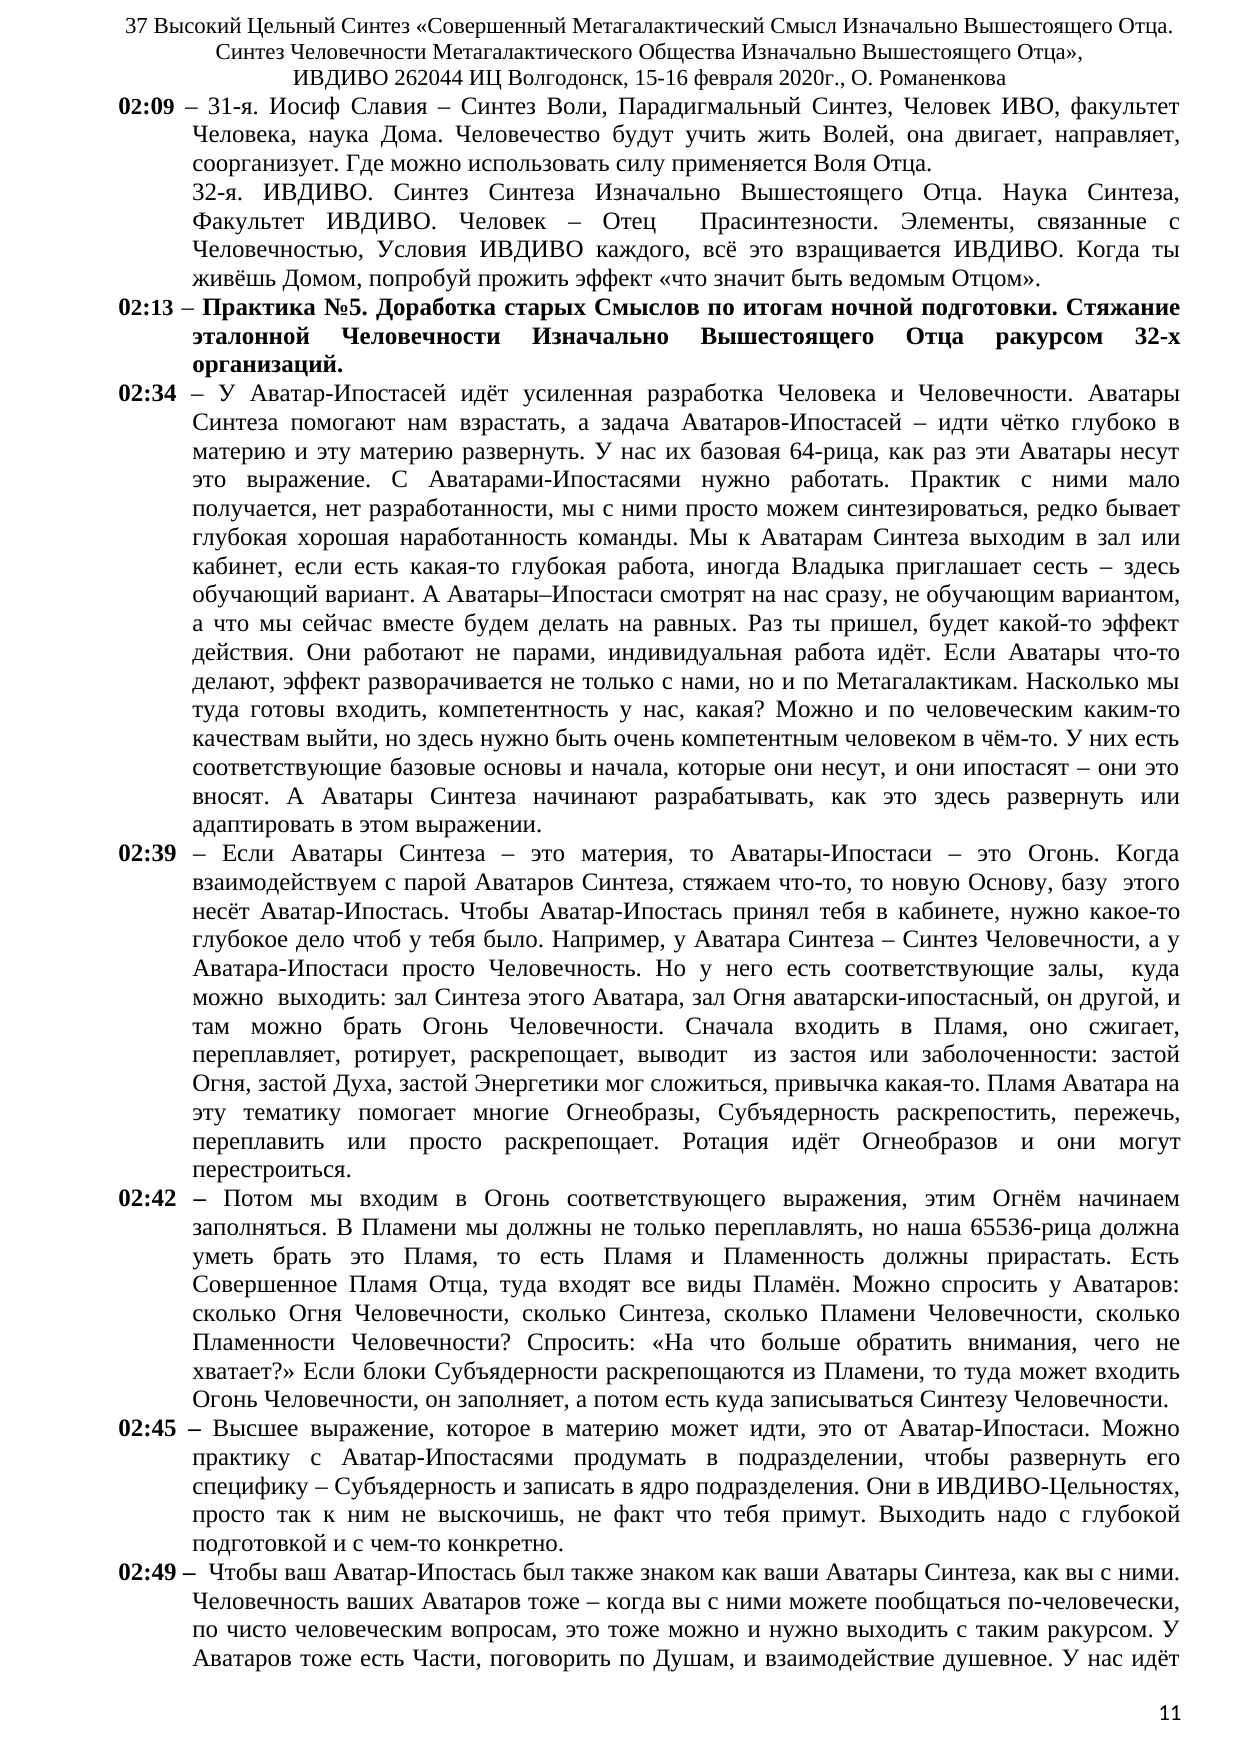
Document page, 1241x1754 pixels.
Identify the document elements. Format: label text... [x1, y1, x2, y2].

text 02:13 – Практика №5. Доработка старых Смыслов по итогам ночной подготовки. Стяжание эталонной Человечности Изначально Вышестоящего Отца ракурсом 32-х организаций. [118, 292, 1181, 378]
text 02:34 – У Аватар-Ипостасей идёт усиленная разработка Человека и Человечности. Аватары Синтеза помогают нам взрастать, а задача Аватаров-Ипостасей – идти чётко глубоко в материю и эту материю развернуть. У нас их базовая 64-рица, как раз эти Аватары несут это выражение. С Аватарами-Ипостасями нужно работать. Практик с ними мало получается, нет разработанности, мы с ними просто можем синтезироваться, редко бывает глубокая хорошая наработанность команды. Мы к Аватарам Синтеза выходим в зал или кабинет, если есть какая-то глубокая работа, иногда Владыка приглашает сесть – здесь обучающий вариант. А Аватары–Ипостаси смотрят на нас сразу, не обучающим вариантом, а что мы сейчас вместе будем делать на равных. Раз ты пришел, будет какой-то эффект действия. Они работают не парами, индивидуальная работа идёт. Если Аватары что-то делают, эффект разворачивается не только с нами, но и по Метагалактикам. Насколько мы туда готовы входить, компетентность у нас, какая? Можно и по человеческим каким-то качествам выйти, но здесь нужно быть очень компетентным человеком в чём-то. У них есть соответствующие базовые основы и начала, которые они несут, и они ипостасят – они это вносят. А Аватары Синтеза начинают разрабатывать, как это здесь развернуть или адаптировать в этом выражении. [118, 378, 1181, 838]
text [118, 1557, 1181, 1672]
text 32-я. ИВДИВО. Синтез Синтеза Изначально Вышестоящего Отца. Наука Синтеза, Факультет ИВДИВО. Человек – Отец Прасинтезности. Элементы, связанные с Человечностью, Условия ИВДИВО каждого, всё это взращивается ИВДИВО. Когда ты живёшь Домом, попробуй прожить эффект «что значит быть ведомым Отцом». [192, 177, 1181, 292]
text 02:09 – 31-я. Иосиф Славия – Синтез Воли, Парадигмальный Синтез, Человек ИВО, факультет Человека, наука Дома. Человечество будут учить жить Волей, она двигает, направляет, соорганизует. Где можно использовать силу применяется Воля Отца. [118, 91, 1181, 177]
text 02:39 – Если Аватары Синтеза – это материя, то Аватары-Ипостаси – это Огонь. Когда взаимодействуем с парой Аватаров Синтеза, стяжаем что-то, то новую Основу, базу этого несёт Аватар-Ипостась. Чтобы Аватар-Ипостась принял тебя в кабинете, нужно какое-то глубокое дело чтоб у тебя было. Например, у Аватара Синтеза – Синтез Человечности, а у Аватара-Ипостаси просто Человечность. Но у него есть соответствующие залы, куда можно выходить: зал Синтеза этого Аватара, зал Огня аватарски-ипостасный, он другой, и там можно брать Огонь Человечности. Сначала входить в Пламя, оно сжигает, переплавляет, ротирует, раскрепощает, выводит из застоя или заболоченности: застой Огня, застой Духа, застой Энергетики мог сложиться, привычка какая-то. Пламя Аватара на эту тематику помогает многие Огнеобразы, Субъядерность раскрепостить, пережечь, переплавить или просто раскрепощает. Ротация идёт Огнеобразов и они могут перестроиться. [118, 838, 1181, 1183]
text 02:42 – Потом мы входим в Огонь соответствующего выражения, этим Огнём начинаем заполняться. В Пламени мы должны не только переплавлять, но наша 65536-рица должна уметь брать это Пламя, то есть Пламя и Пламенность должны прирастать. Есть Совершенное Пламя Отца, туда входят все виды Пламён. Можно спросить у Аватаров: сколько Огня Человечности, сколько Синтеза, сколько Пламени Человечности, сколько Пламенности Человечности? Спросить: «На что больше обратить внимания, чего не хватает?» Если блоки Субъядерности раскрепощаются из Пламени, то туда может входить Огонь Человечности, он заполняет, а потом есть куда записываться Синтезу Человечности. [118, 1183, 1181, 1413]
text 02:45 – Высшее выражение, которое в материю может идти, это от Аватар-Ипостаси. Можно практику с Аватар-Ипостасями продумать в подразделении, чтобы развернуть его специфику – Субъядерность и записать в ядро подразделения. Они в ИВДИВО-Цельностях, просто так к ним не выскочишь, не факт что тебя примут. Выходить надо с глубокой подготовкой и с чем-то конкретно. [118, 1413, 1181, 1557]
